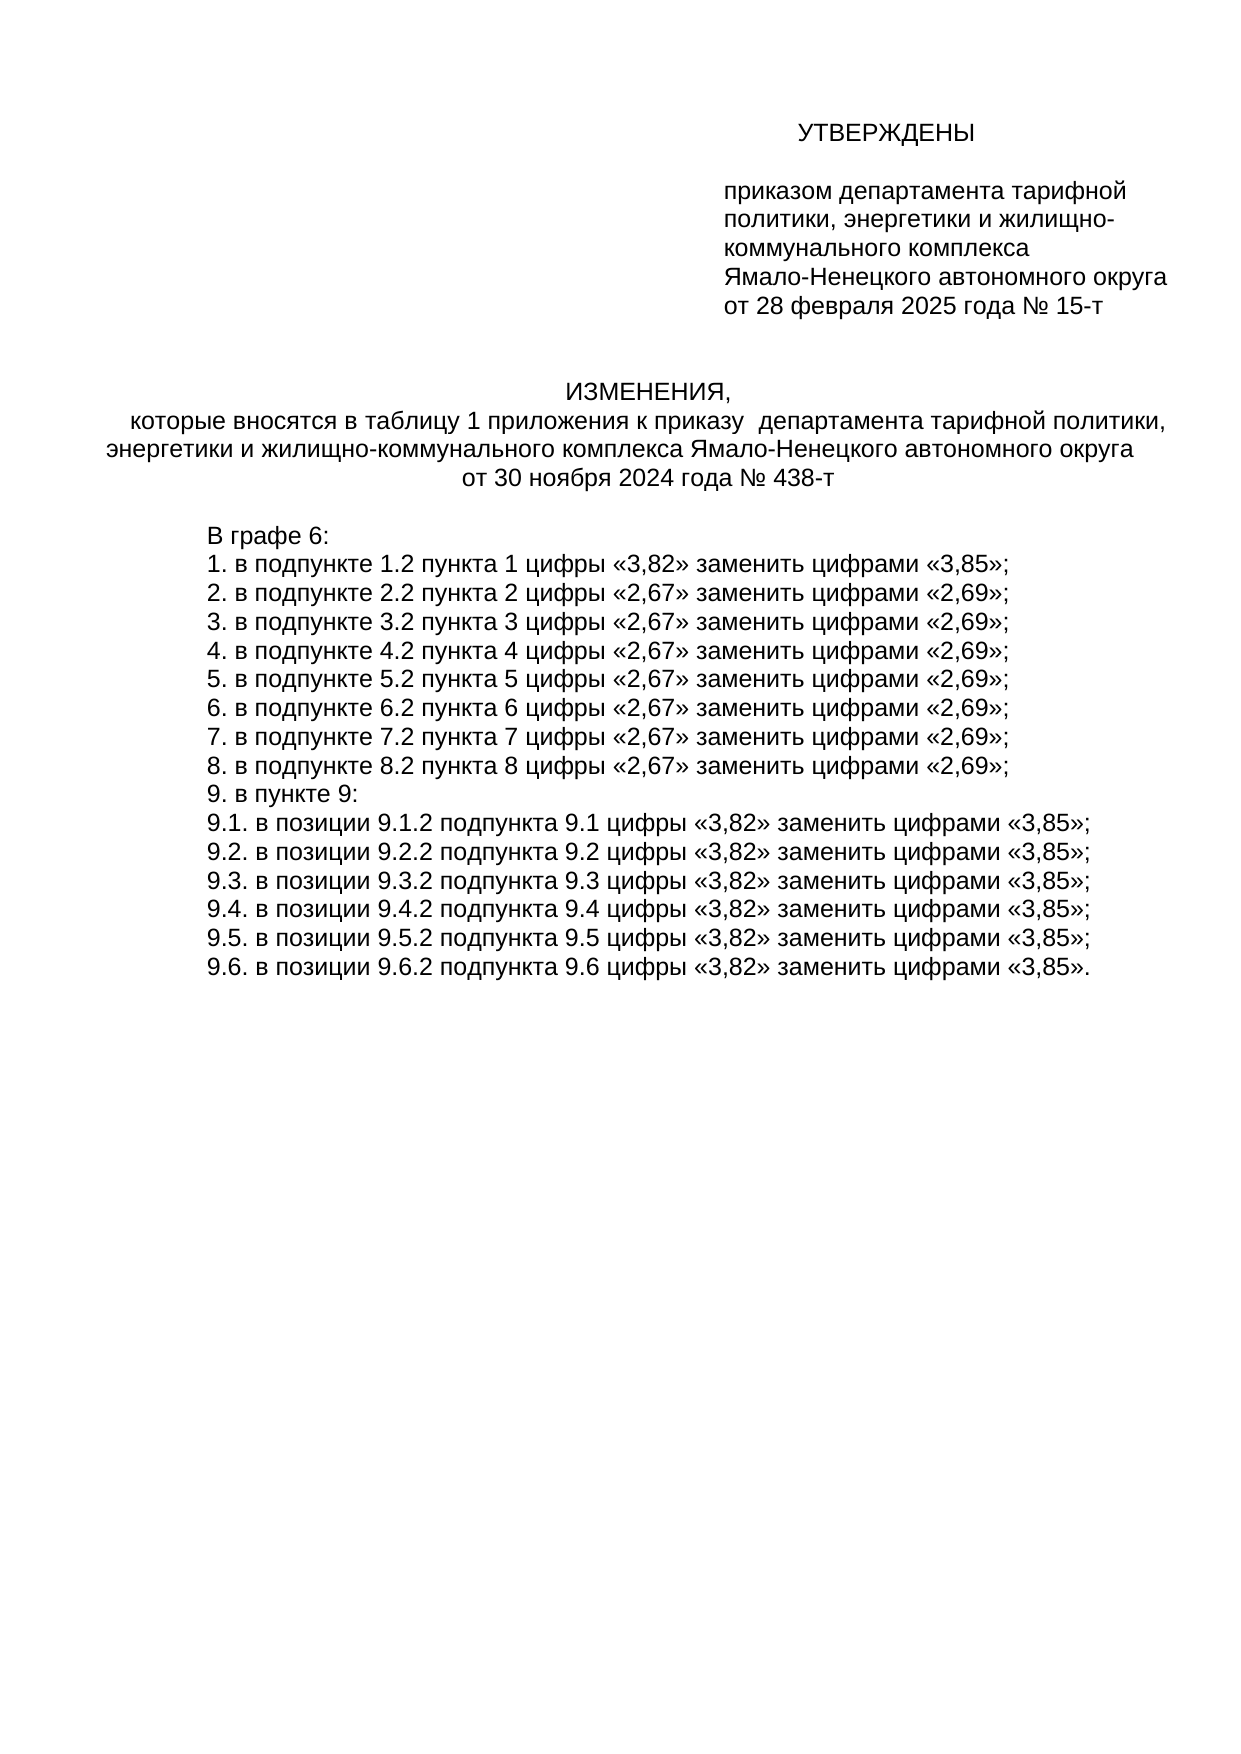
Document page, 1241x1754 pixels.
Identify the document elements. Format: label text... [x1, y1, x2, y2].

text приказом департамента тарифной политики, энергетики и жилищно-коммунального комплекса [723, 176, 1181, 262]
text 7. в подпункте 7.2 пункта 7 цифры «2,67» заменить цифрами «2,69»; [133, 722, 1181, 751]
text 4. в подпункте 4.2 пункта 4 цифры «2,67» заменить цифрами «2,69»; [133, 636, 1181, 664]
text 9.5. в позиции 9.5.2 подпункта 9.5 цифры «3,82» заменить цифрами «3,85»; [133, 923, 1181, 952]
text ИЗМЕНЕНИЯ, [59, 377, 1181, 406]
text 6. в подпункте 6.2 пункта 6 цифры «2,67» заменить цифрами «2,69»; [133, 693, 1181, 722]
text 3. в подпункте 3.2 пункта 3 цифры «2,67» заменить цифрами «2,69»; [133, 607, 1181, 636]
text Ямало-Ненецкого автономного округа [723, 262, 1181, 291]
text 9.2. в позиции 9.2.2 подпункта 9.2 цифры «3,82» заменить цифрами «3,85»; [133, 837, 1181, 866]
text 9.3. в позиции 9.3.2 подпункта 9.3 цифры «3,82» заменить цифрами «3,85»; [133, 866, 1181, 894]
text 8. в подпункте 8.2 пункта 8 цифры «2,67» заменить цифрами «2,69»; [133, 751, 1181, 779]
text которые вносятся в таблицу 1 приложения к приказу департамента тарифной политики, энергетики и жилищно-коммунального комплекса Ямало-Ненецкого автономного округа [59, 406, 1181, 463]
text 9.1. в позиции 9.1.2 подпункта 9.1 цифры «3,82» заменить цифрами «3,85»; [133, 808, 1181, 837]
text 1. в подпункте 1.2 пункта 1 цифры «3,82» заменить цифрами «3,85»; [133, 549, 1181, 578]
text 9.4. в позиции 9.4.2 подпункта 9.4 цифры «3,82» заменить цифрами «3,85»; [133, 894, 1181, 923]
text 2. в подпункте 2.2 пункта 2 цифры «2,67» заменить цифрами «2,69»; [133, 578, 1181, 607]
text 5. в подпункте 5.2 пункта 5 цифры «2,67» заменить цифрами «2,69»; [133, 664, 1181, 693]
text 9.6. в позиции 9.6.2 подпункта 9.6 цифры «3,82» заменить цифрами «3,85». [133, 952, 1181, 981]
text от 30 ноября 2024 года № 438-т [59, 463, 1181, 492]
text УТВЕРЖДЕНЫ [723, 118, 1181, 147]
text В графе 6: [59, 521, 1181, 549]
text от 28 февраля 2025 года № 15-т [723, 291, 1181, 319]
text 9. в пункте 9: [133, 779, 1181, 808]
